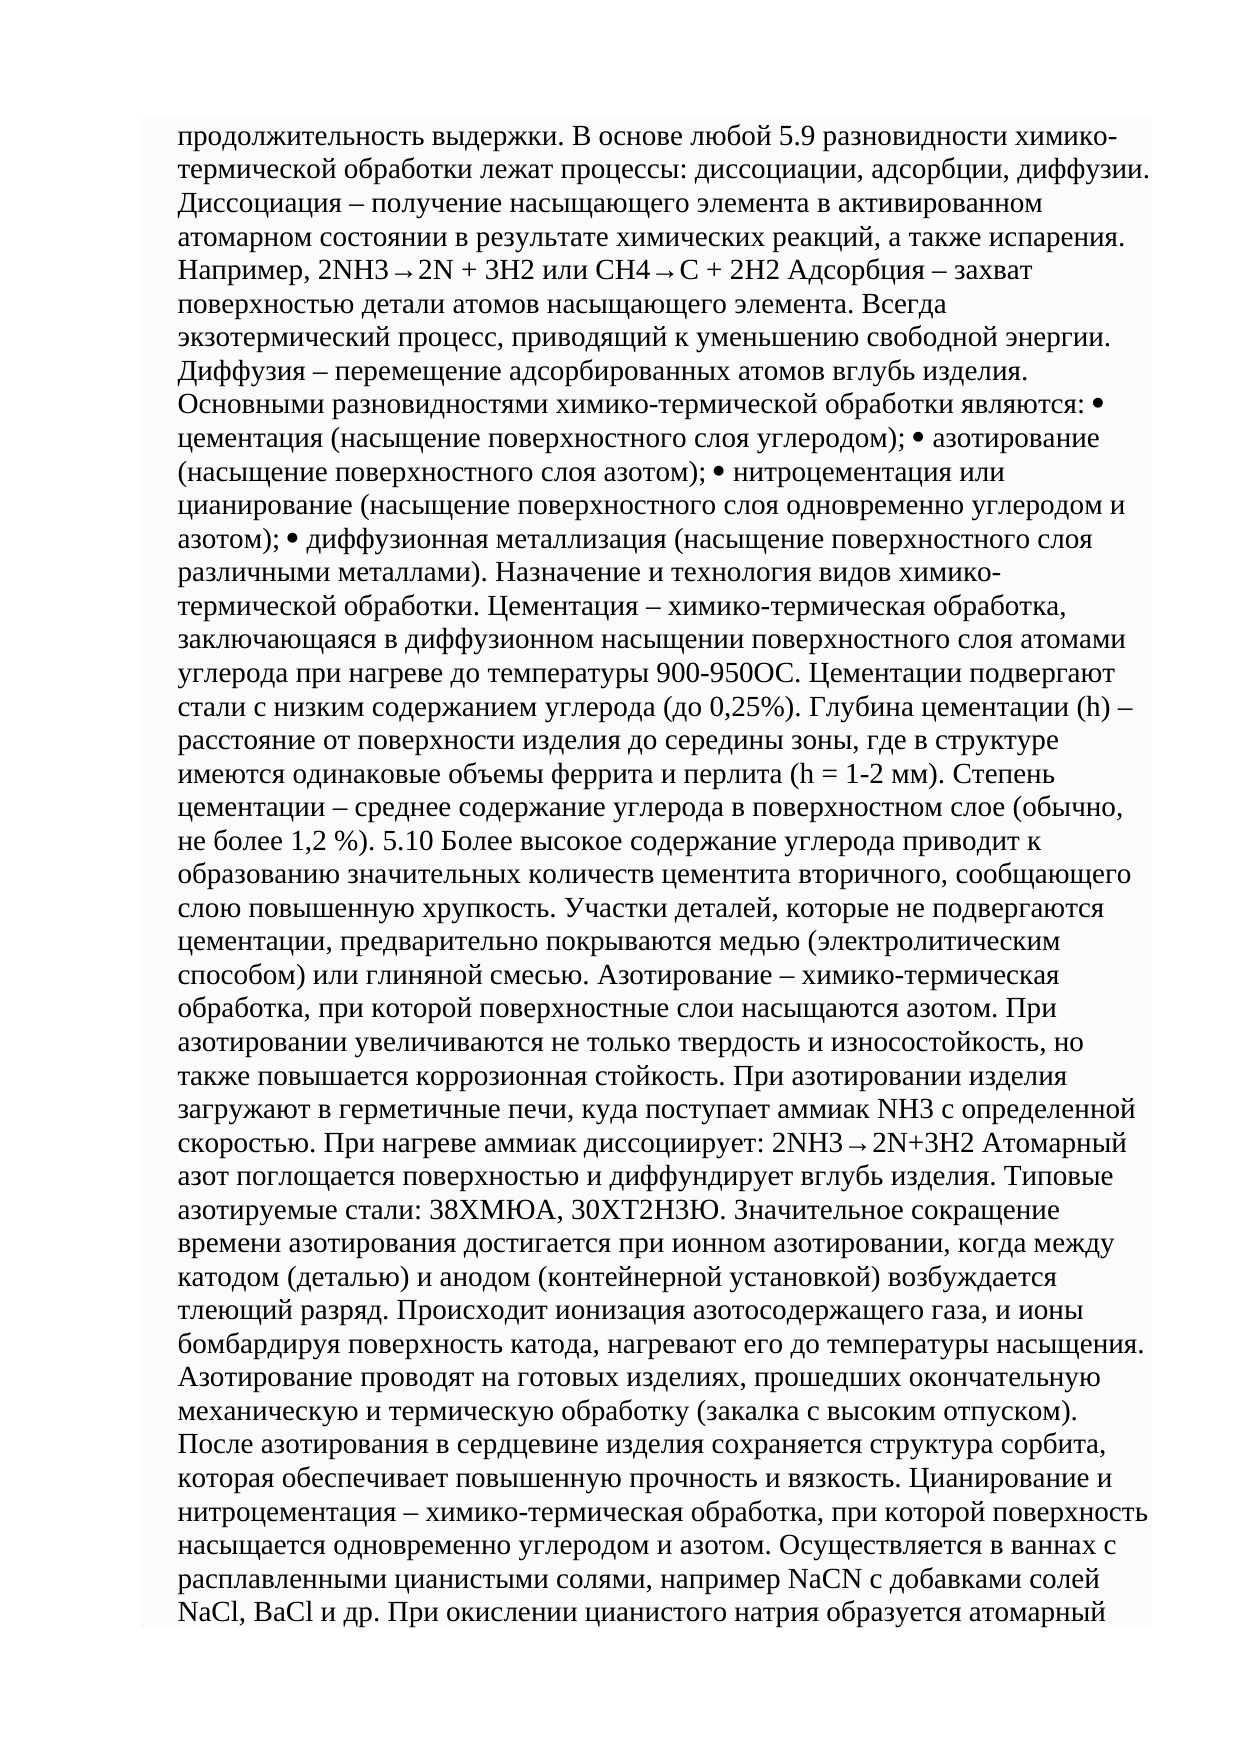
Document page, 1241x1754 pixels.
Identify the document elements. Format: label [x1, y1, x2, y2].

list [140, 118, 1152, 1628]
